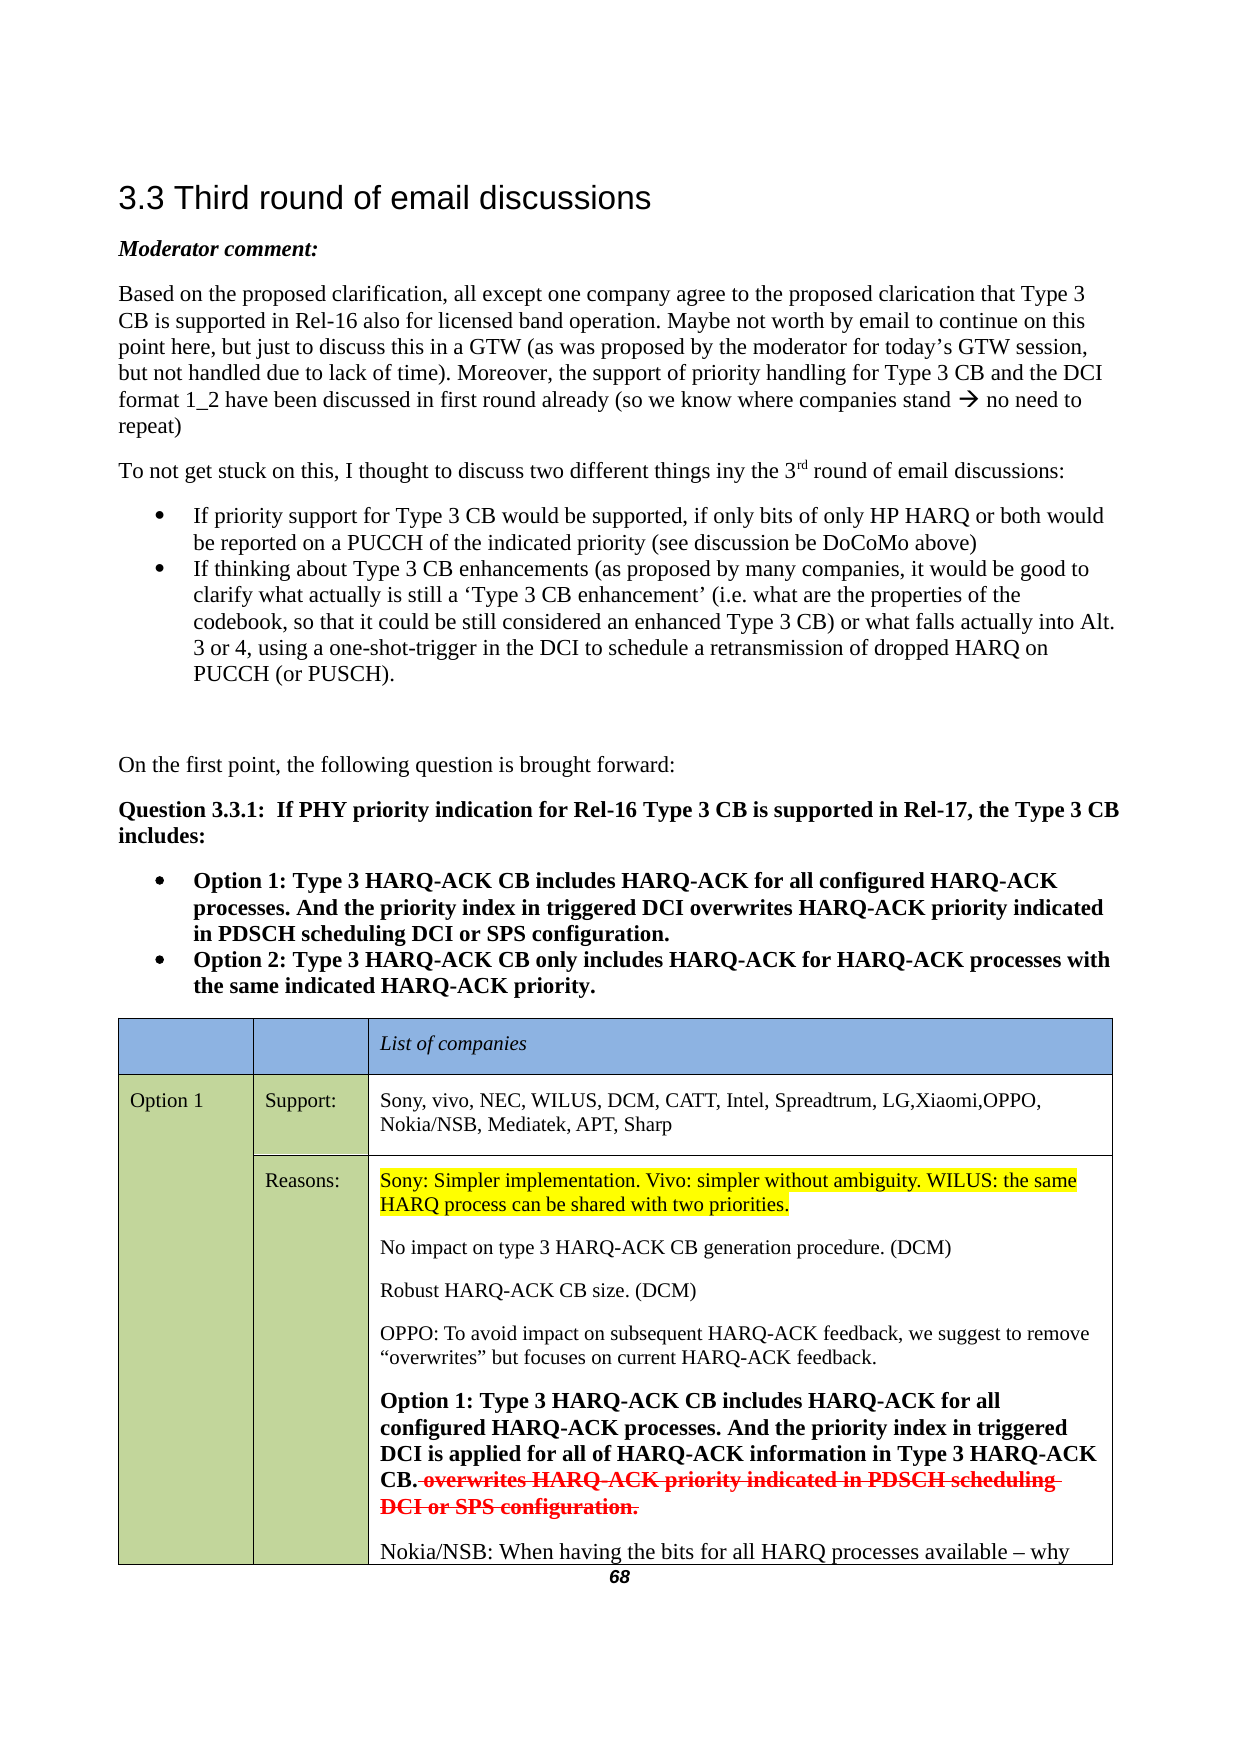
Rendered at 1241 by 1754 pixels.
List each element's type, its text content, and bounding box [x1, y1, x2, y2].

text Moderator comment: [118, 235, 1122, 262]
subtitle 3.3 Third round of email discussions [118, 178, 1122, 216]
text On the first point, the following question is brought forward: [118, 751, 1122, 777]
list Option 2: Type 3 HARQ-ACK CB only includes HARQ-ACK for HARQ-ACK processes with the same indicated HARQ-ACK priority. [156, 946, 1122, 999]
list If thinking about Type 3 CB enhancements (as proposed by many companies, it would be good to clarify what actually is still a ‘Type 3 CB enhancement’ (i.e. what are the properties of the codebook, so that it could be still considered an enhanced Type 3 CB) or what falls actually into Alt. 3 or 4, using a one-shot-trigger in the DCI to schedule a retransmission of dropped HARQ on PUCCH (or PUSCH). [156, 555, 1122, 687]
table_header [119, 1019, 253, 1074]
table_cell Support: [254, 1075, 368, 1154]
list If priority support for Type 3 CB would be supported, if only bits of only HP HARQ or both would be reported on a PUCCH of the indicated priority (see discussion be DoCoMo above) [156, 502, 1122, 555]
table_cell Reasons: [254, 1156, 368, 1564]
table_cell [369, 1156, 1112, 1564]
table_header [254, 1019, 368, 1074]
table_cell Option 1 [119, 1075, 253, 1564]
text Based on the proposed clarification, all except one company agree to the proposed clarication that Type 3 CB is supported in Rel-16 also for licensed band operation. Maybe not worth by email to continue on this point here, but just to discuss this in a GTW (as was proposed by the moderator for today’s GTW session, but not handled due to lack of time). Moreover, the support of priority handling for Type 3 CB and the DCI format 1_2 have been discussed in first round already (so we know where companies stand no need to repeat) [118, 280, 1122, 438]
table_header List of companies [369, 1019, 1112, 1074]
table_cell Sony, vivo, NEC, WILUS, DCM, CATT, Intel, Spreadtrum, LG,Xiaomi,OPPO, Nokia/NSB, Mediatek, APT, Sharp [369, 1075, 1112, 1154]
text To not get stuck on this, I thought to discuss two different things iny the 3rd round of email discussions: [118, 457, 1122, 483]
list Option 1: Type 3 HARQ-ACK CB includes HARQ-ACK for all configured HARQ-ACK processes. And the priority index in triggered DCI overwrites HARQ-ACK priority indicated in PDSCH scheduling DCI or SPS configuration. [156, 867, 1122, 946]
text Question 3.3.1: If PHY priority indication for Rel-16 Type 3 CB is supported in Rel-17, the Type 3 CB includes: [118, 796, 1122, 848]
